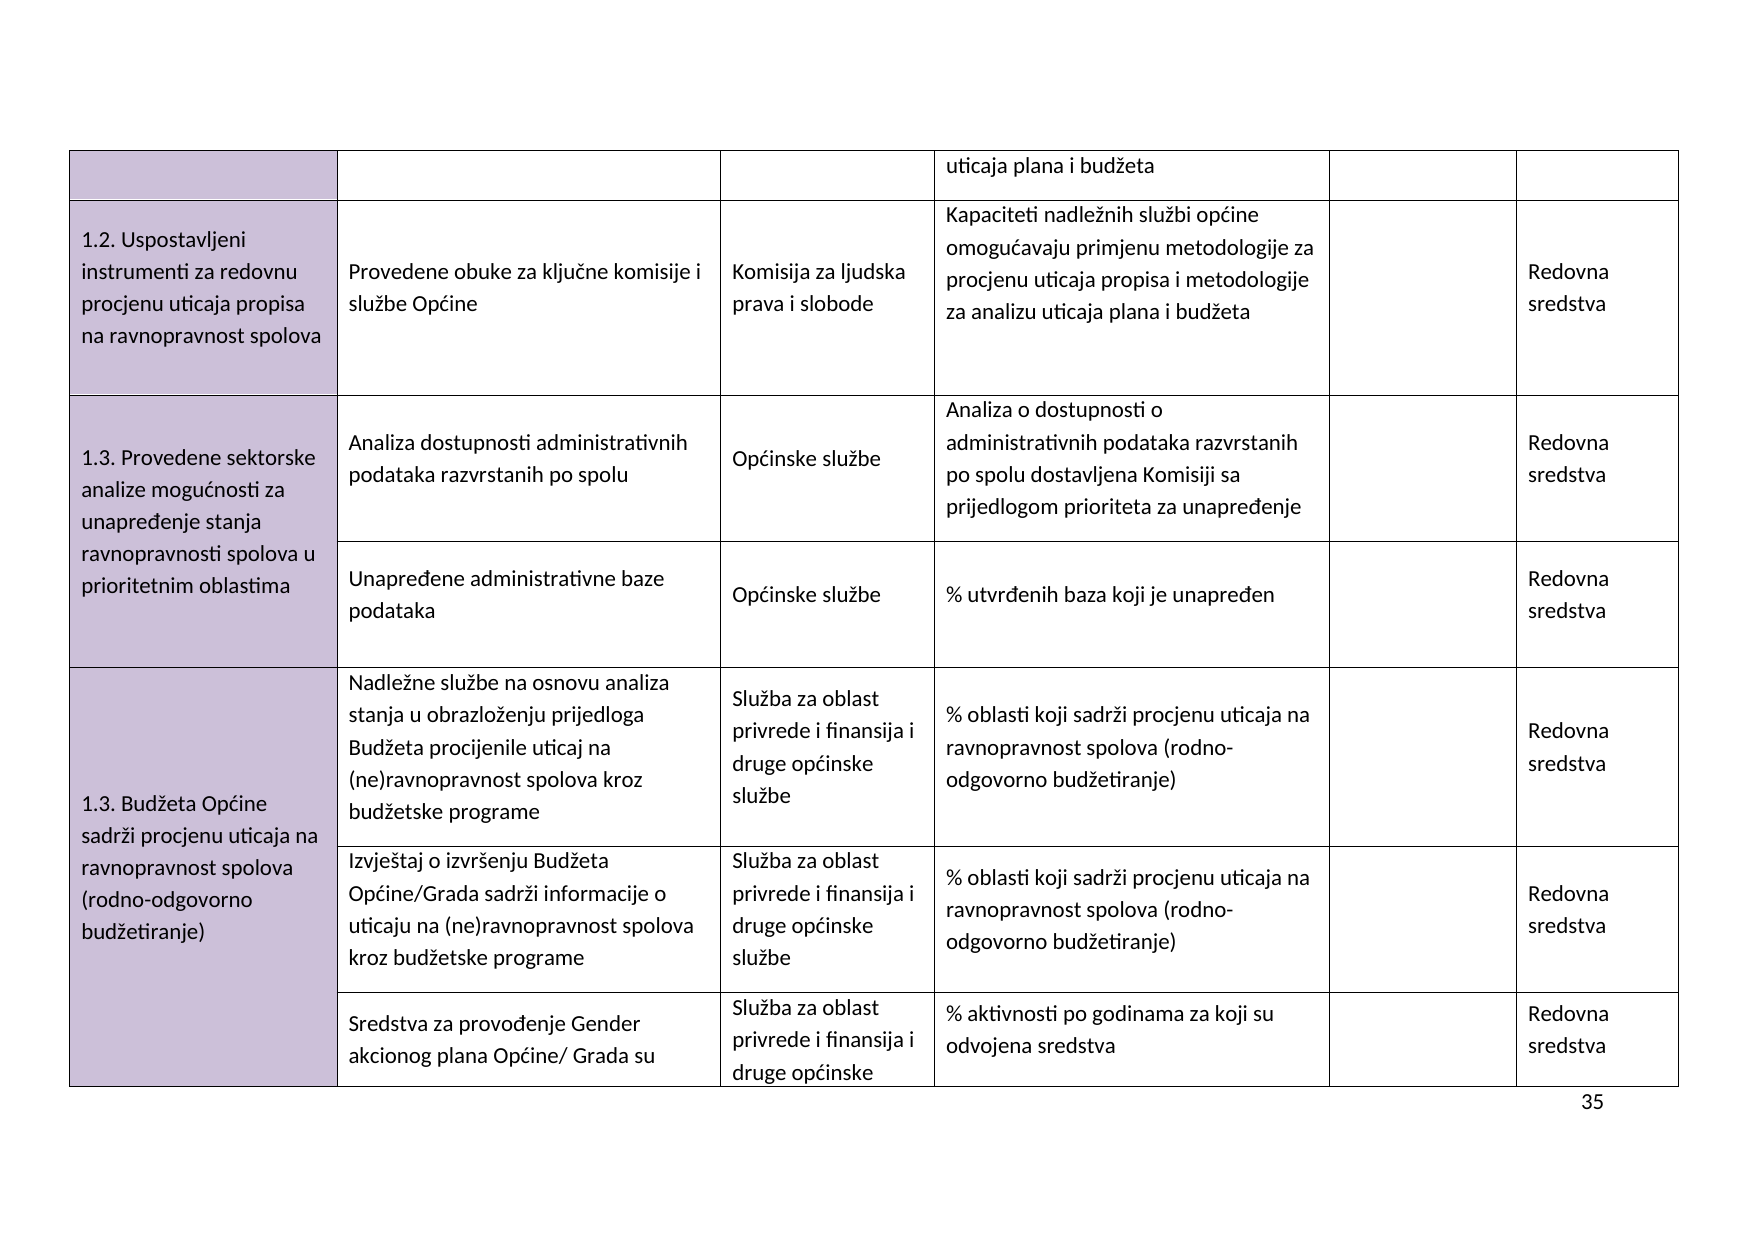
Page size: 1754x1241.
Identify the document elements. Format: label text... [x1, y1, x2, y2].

table_cell % oblasti koji sadrži procjenu uticaja na ravnopravnost spolova (rodno-odgovorno budžetiranje) [935, 668, 1329, 846]
table_cell 1.3. Provedene sektorske analize mogućnosti za unapređenje stanja ravnopravnosti spolova u prioritetnim oblastima [70, 396, 337, 667]
table_cell [1330, 201, 1516, 394]
table_cell % utvrđenih baza koji je unapređen [935, 542, 1329, 667]
table_cell [1330, 396, 1516, 541]
table_cell Služba za oblast privrede i finansija i druge općinske službe [721, 668, 934, 846]
table_cell Nadležne službe na osnovu analiza stanja u obrazloženju prijedloga Budžeta procijenile uticaj na (ne)ravnopravnost spolova kroz budžetske programe [338, 668, 720, 846]
table_cell % oblasti koji sadrži procjenu uticaja na ravnopravnost spolova (rodno-odgovorno budžetiranje) [935, 847, 1329, 992]
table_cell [935, 151, 1329, 199]
table_cell 1.2. Uspostavljeni instrumenti za redovnu procjenu uticaja propisa na ravnopravnost spolova [70, 201, 337, 394]
table_cell Općinske službe [721, 396, 934, 541]
table_cell Redovna sredstva [1517, 396, 1678, 541]
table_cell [721, 993, 934, 1086]
table_cell [1330, 993, 1516, 1086]
table_cell Redovna sredstva [1517, 201, 1678, 394]
table_cell [1330, 847, 1516, 992]
table_cell Općinske službe [721, 542, 934, 667]
table_cell Redovna sredstva [1517, 993, 1678, 1086]
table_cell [1517, 151, 1678, 199]
table_cell [1330, 668, 1516, 846]
table_cell [1330, 542, 1516, 667]
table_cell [721, 151, 934, 199]
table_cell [338, 151, 720, 199]
table_cell Redovna sredstva [1517, 668, 1678, 846]
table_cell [935, 993, 1329, 1086]
table_cell Unapređene administrativne baze podataka [338, 542, 720, 667]
table_cell Redovna sredstva [1517, 847, 1678, 992]
table_cell Redovna sredstva [1517, 542, 1678, 667]
table_cell [1330, 151, 1516, 199]
table_cell Komisija za ljudska prava i slobode [721, 201, 934, 394]
table_cell Analiza dostupnosti administrativnih podataka razvrstanih po spolu [338, 396, 720, 541]
table_cell Provedene obuke za ključne komisije i službe Općine [338, 201, 720, 394]
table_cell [338, 993, 720, 1086]
table_cell 1.3. Budžeta Općine sadrži procjenu uticaja na ravnopravnost spolova (rodno-odgovorno budžetiranje) [70, 668, 337, 1086]
table_cell Služba za oblast privrede i finansija i druge općinske službe [721, 847, 934, 992]
table_cell Analiza o dostupnosti o administrativnih podataka razvrstanih po spolu dostavljena Komisiji sa prijedlogom prioriteta za unapređenje [935, 396, 1329, 541]
table_cell Kapaciteti nadležnih službi općine omogućavaju primjenu metodologije za procjenu uticaja propisa i metodologije za analizu uticaja plana i budžeta [935, 201, 1329, 394]
table_cell Izvještaj o izvršenju Budžeta Općine/Grada sadrži informacije o uticaju na (ne)ravnopravnost spolova kroz budžetske programe [338, 847, 720, 992]
